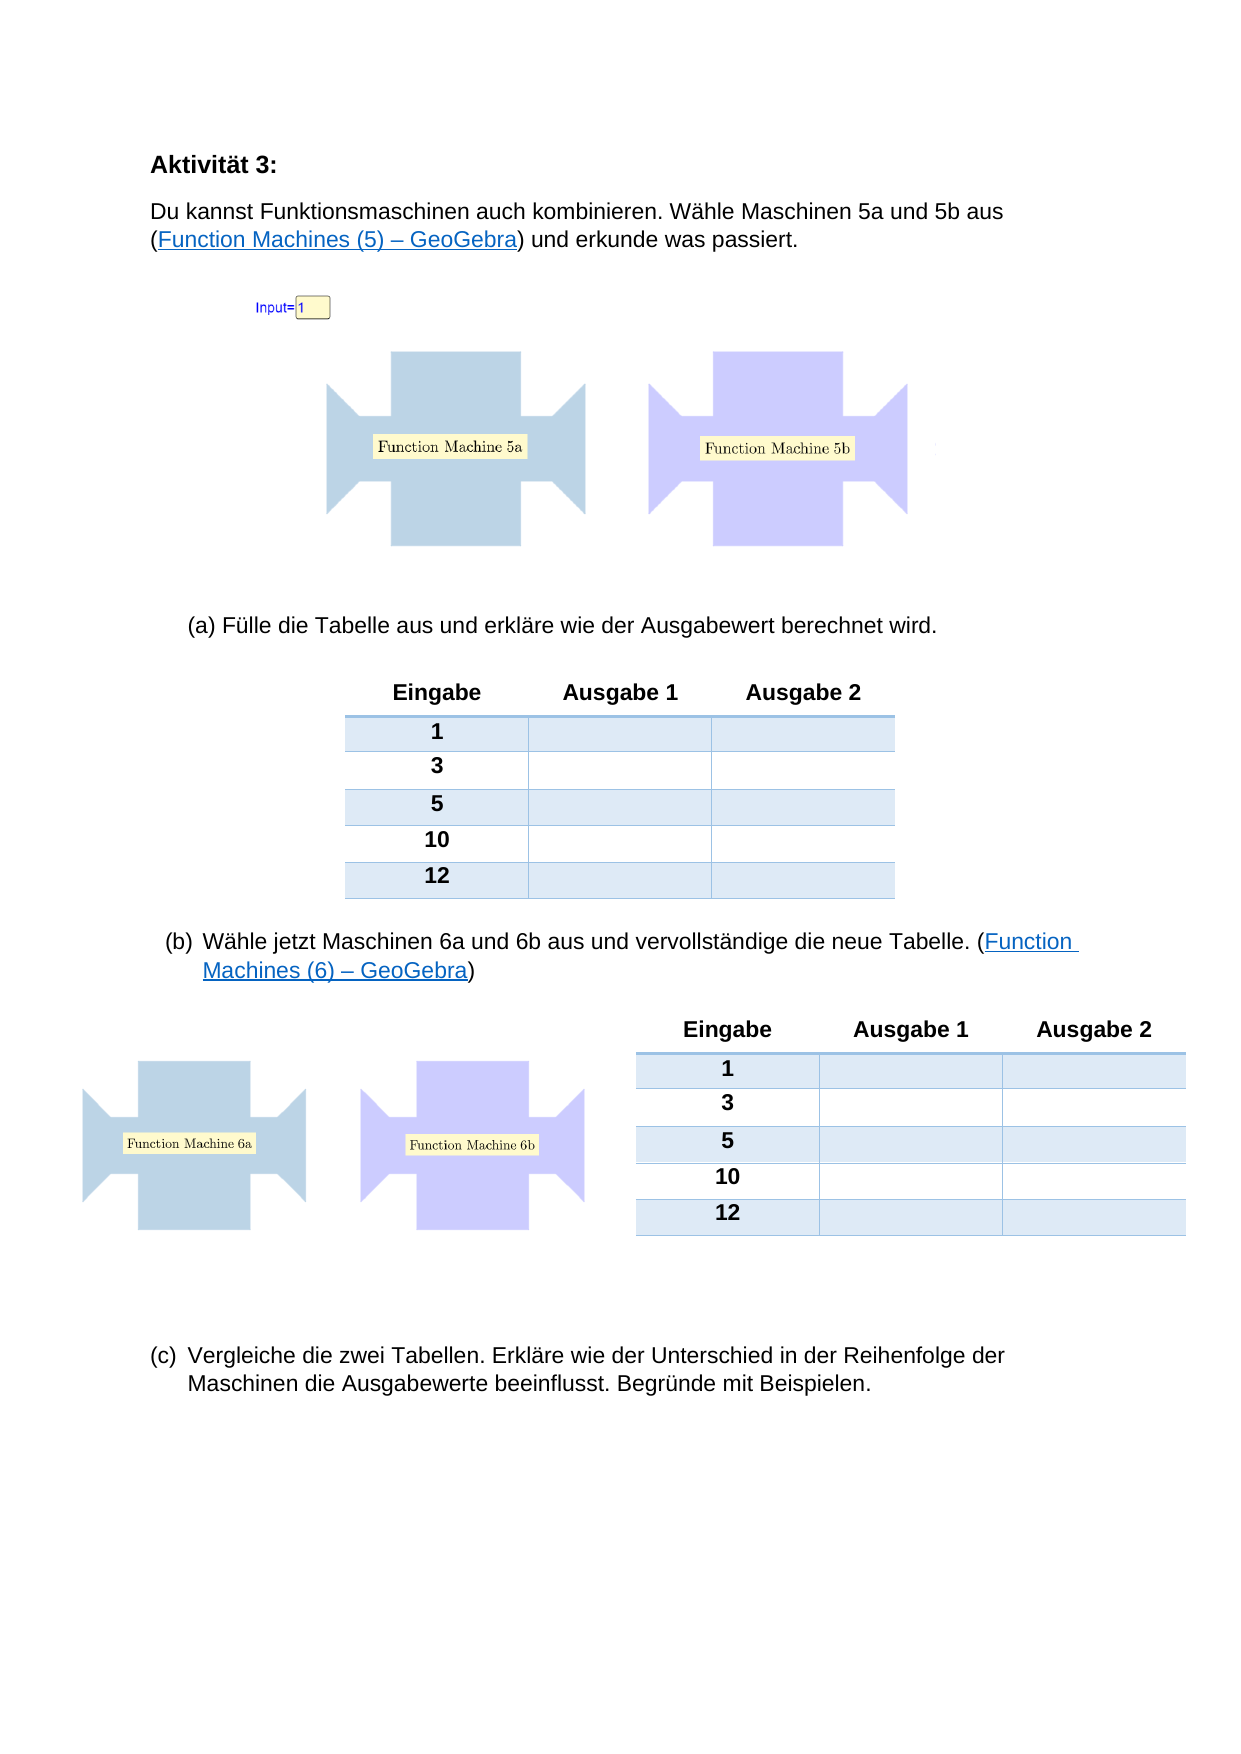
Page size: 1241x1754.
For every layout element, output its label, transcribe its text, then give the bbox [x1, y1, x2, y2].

table_cell 1 [345, 718, 528, 751]
table_header Ausgabe 1 [529, 679, 712, 715]
table_cell [712, 752, 895, 789]
table_header Ausgabe 1 [819, 1016, 1002, 1052]
table_cell [1003, 1127, 1186, 1162]
table_cell [820, 1127, 1002, 1162]
table_cell 10 [636, 1164, 819, 1199]
table_cell [820, 1055, 1002, 1088]
table_cell [1003, 1089, 1186, 1126]
table_header Ausgabe 2 [1002, 1016, 1186, 1052]
table_cell [820, 1164, 1002, 1199]
table_cell 3 [636, 1089, 819, 1126]
table_cell [529, 863, 711, 898]
table_cell [712, 718, 895, 751]
table_cell [820, 1089, 1002, 1126]
picture [197, 271, 936, 608]
table_cell [1003, 1164, 1186, 1199]
table_cell [1003, 1200, 1186, 1235]
table_header Eingabe [345, 679, 528, 715]
table_cell 1 [636, 1055, 819, 1088]
table_cell [712, 790, 895, 825]
list Wähle jetzt Maschinen 6a und 6b aus und vervollständige die neue Tabelle. (Function Machines (6) – GeoGebra) [165, 928, 1090, 983]
table_cell [712, 826, 895, 862]
table_cell [529, 790, 711, 825]
list (a) Fülle die Tabelle aus und erkläre wie der Ausgabewert berechnet wird. [187, 612, 1090, 639]
table_cell 5 [636, 1127, 819, 1162]
text Du kannst Funktionsmaschinen auch kombinieren. Wähle Maschinen 5a und 5b aus (Function Machines (5) – GeoGebra) und erkunde was passiert. [150, 198, 1090, 252]
table_cell [712, 863, 895, 898]
table_cell 5 [345, 790, 528, 825]
table_cell [529, 826, 711, 862]
table_cell [1003, 1055, 1186, 1088]
table_cell 12 [636, 1200, 819, 1235]
table_cell 12 [345, 863, 528, 898]
list Vergleiche die zwei Tabellen. Erkläre wie der Unterschied in der Reihenfolge der Maschinen die Ausgabewerte beeinflusst. Begründe mit Beispielen. [150, 1342, 1090, 1397]
table_header Ausgabe 2 [712, 679, 895, 715]
text Aktivität 3: [150, 150, 1090, 179]
table_header Eingabe [636, 1016, 819, 1052]
picture [39, 1042, 608, 1259]
table_cell 10 [345, 826, 528, 862]
table_cell [820, 1200, 1002, 1235]
table_cell 3 [345, 752, 528, 789]
table_cell [529, 718, 711, 751]
table_cell [529, 752, 711, 789]
